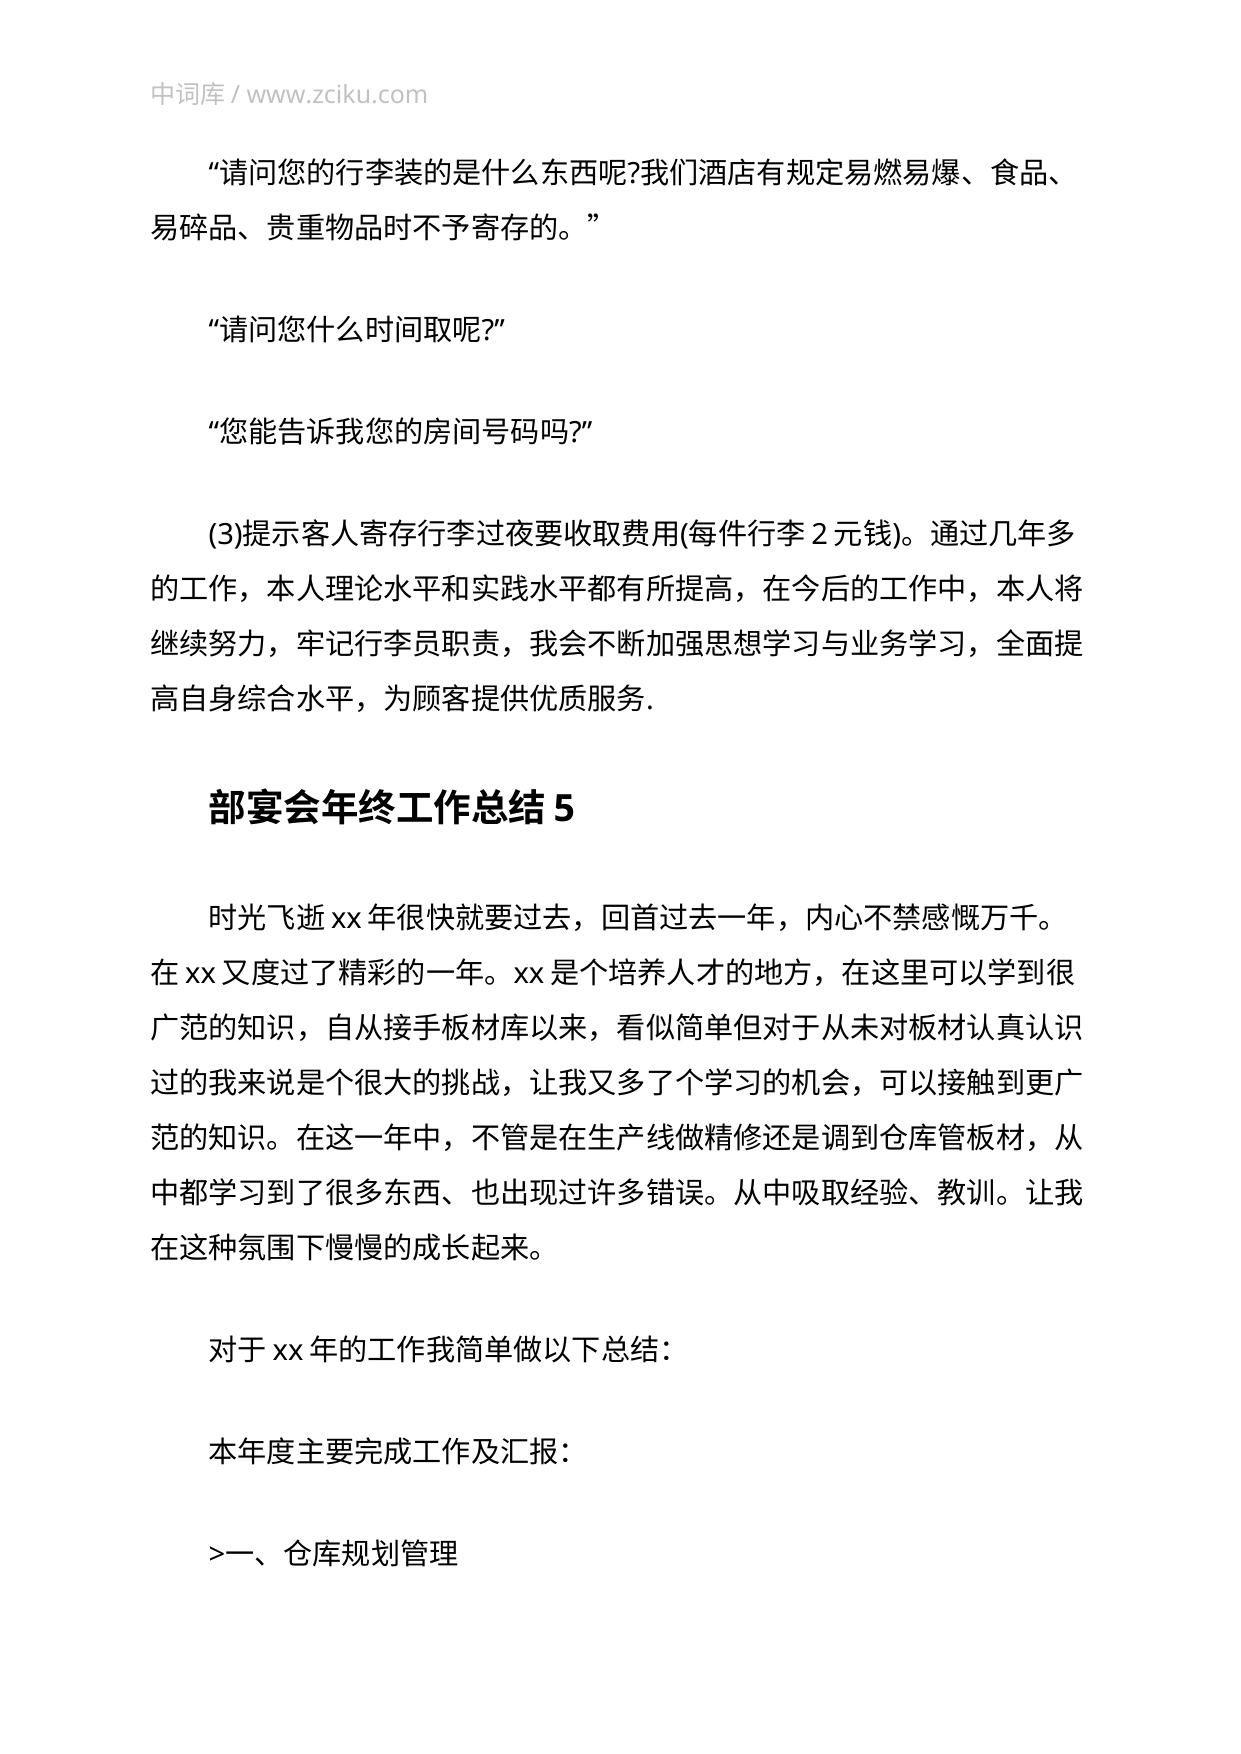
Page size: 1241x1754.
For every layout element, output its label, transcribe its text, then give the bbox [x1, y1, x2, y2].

text 本年度主要完成工作及汇报： [150, 1428, 1090, 1471]
text 部宴会年终工作总结5 [150, 777, 1090, 832]
text “您能告诉我您的房间号码吗?” [150, 409, 1090, 451]
text “请问您的行李装的是什么东西呢?我们酒店有规定易燃易爆、食品、易碎品、贵重物品时不予寄存的。” [150, 150, 1090, 247]
text >一、仓库规划管理 [150, 1530, 1090, 1573]
text “请问您什么时间取呢?” [150, 307, 1090, 349]
text 对于xx年的工作我简单做以下总结： [150, 1326, 1090, 1369]
text 时光飞逝xx年很快就要过去，回首过去一年，内心不禁感慨万千。在xx又度过了精彩的一年。xx是个培养人才的地方，在这里可以学到很广范的知识，自从接手板材库以来，看似简单但对于从未对板材认真认识过的我来说是个很大的挑战，让我又多了个学习的机会，可以接触到更广范的知识。在这一年中，不管是在生产线做精修还是调到仓库管板材，从中都学习到了很多东西、也出现过许多错误。从中吸取经验、教训。让我在这种氛围下慢慢的成长起来。 [150, 895, 1090, 1267]
text (3)提示客人寄存行李过夜要收取费用(每件行李2元钱)。通过几年多的工作，本人理论水平和实践水平都有所提高，在今后的工作中，本人将继续努力，牢记行李员职责，我会不断加强思想学习与业务学习，全面提高自身综合水平，为顾客提供优质服务. [150, 511, 1090, 718]
